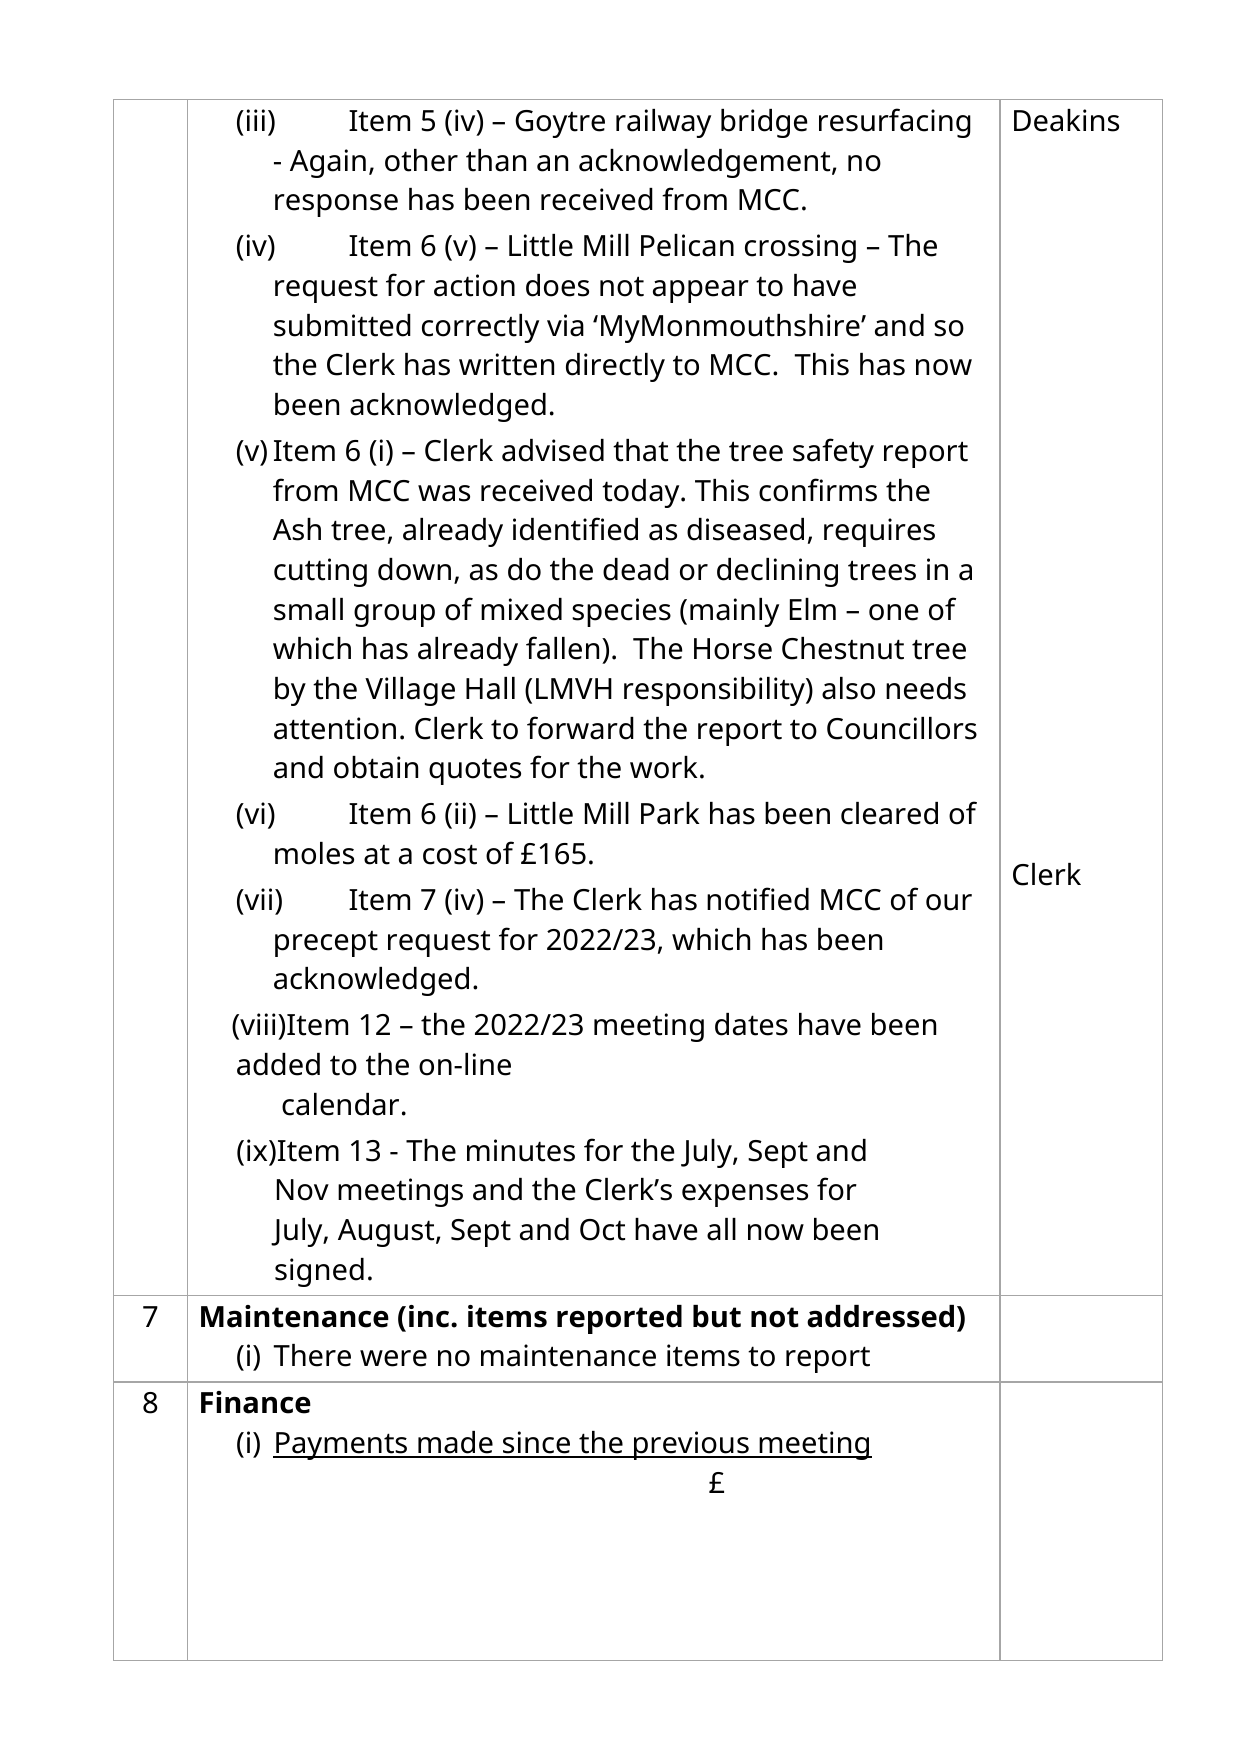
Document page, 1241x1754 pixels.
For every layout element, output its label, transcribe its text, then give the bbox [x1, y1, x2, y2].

table_cell 8 [114, 1383, 187, 1660]
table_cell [188, 1383, 999, 1660]
table_cell Maintenance (inc. items reported but not addressed) There were no maintenance items to report [188, 1296, 999, 1381]
table_cell 6 [114, 100, 187, 1295]
table_cell Cllr Deakins Clerk [1001, 100, 1162, 1295]
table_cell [1001, 1383, 1162, 1660]
table_cell [1001, 1296, 1162, 1381]
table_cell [188, 100, 999, 1295]
table_cell 7 [114, 1296, 187, 1381]
